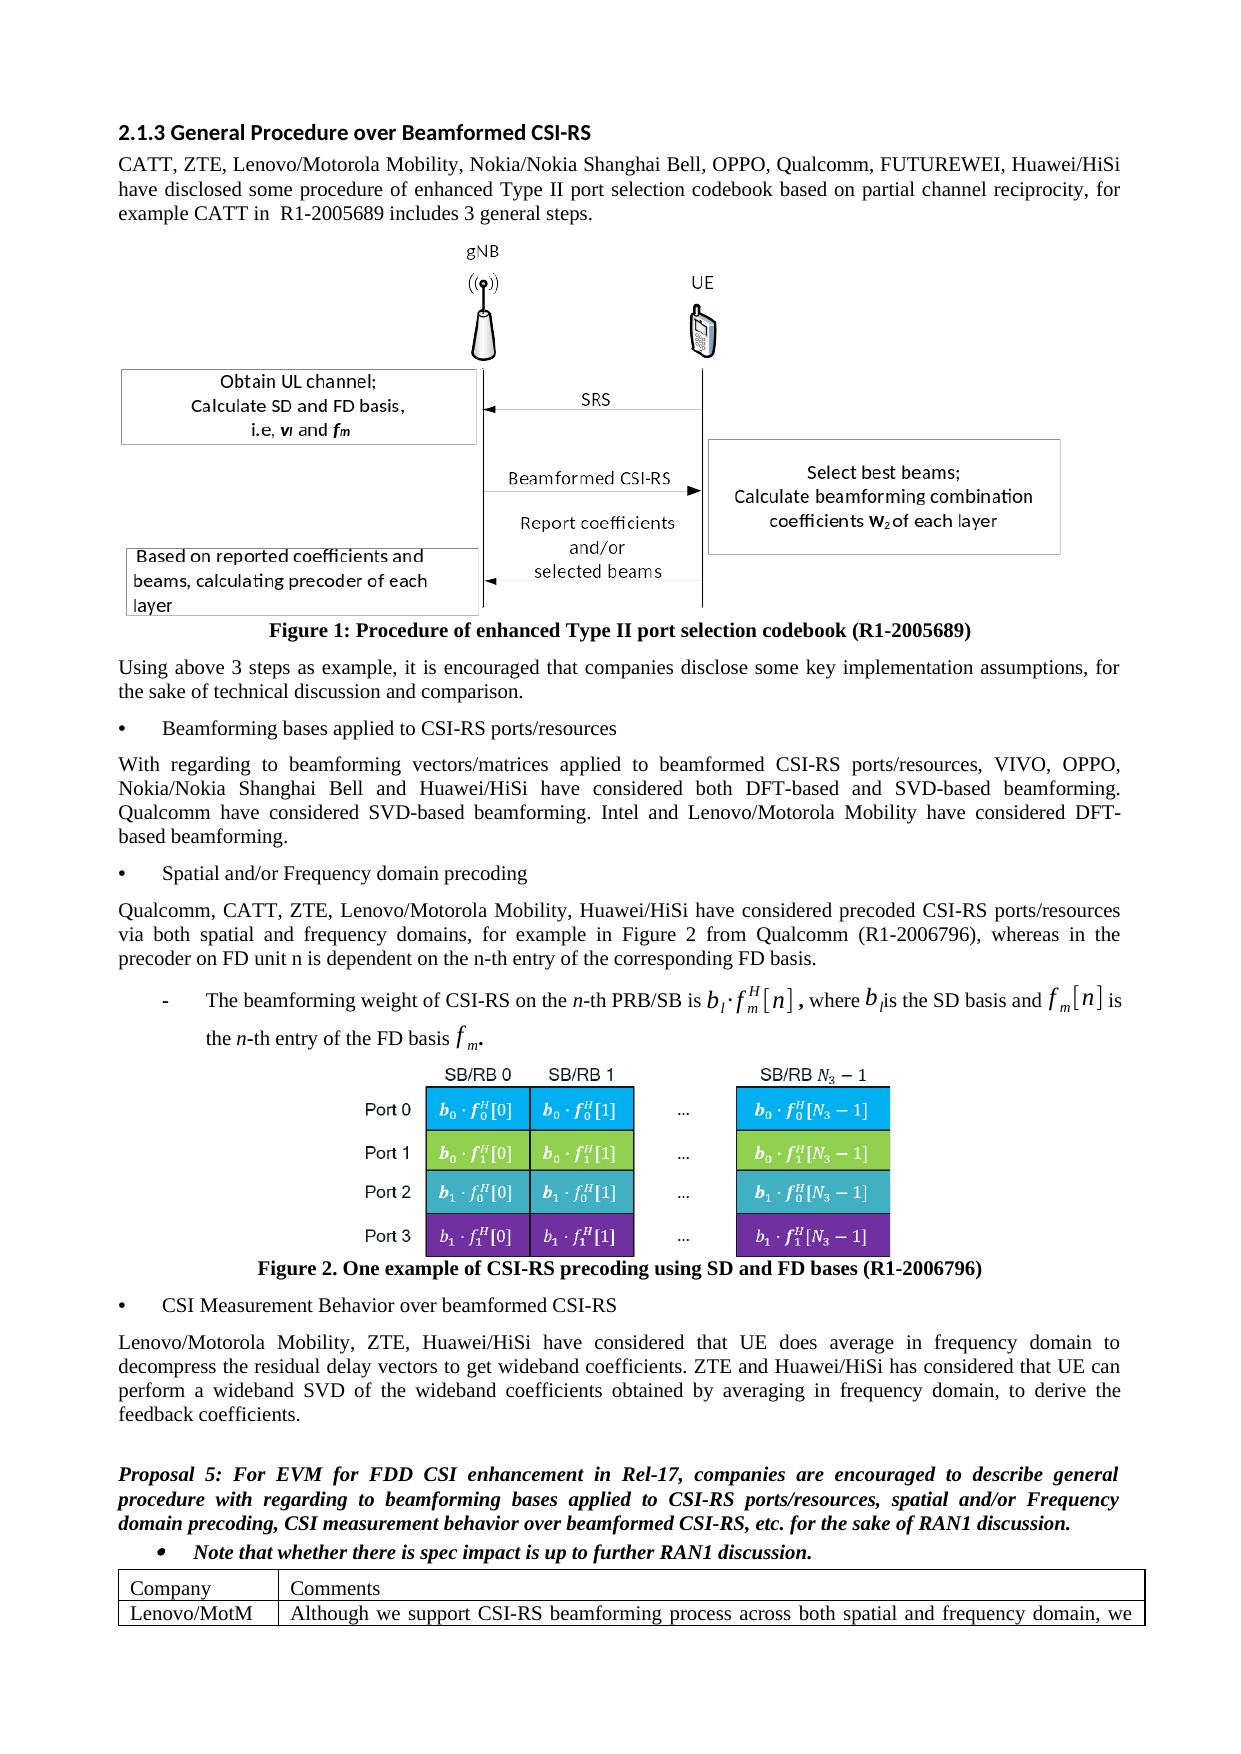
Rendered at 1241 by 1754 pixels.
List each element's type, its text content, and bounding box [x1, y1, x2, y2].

text With regarding to beamforming vectors/matrices applied to beamformed CSI-RS ports/resources, VIVO, OPPO, Nokia/Nokia Shanghai Bell and Huawei/HiSi have considered both DFT-based and SVD-based beamforming. Qualcomm have considered SVD-based beamforming. Intel and Lenovo/Motorola Mobility have considered DFT-based beamforming. [118, 752, 1122, 848]
text Qualcomm, CATT, ZTE, Lenovo/Motorola Mobility, Huawei/HiSi have considered precoded CSI-RS ports/resources via both spatial and frequency domains, for example in Figure 2 from Qualcomm (R1-2006796), whereas in the precoder on FD unit n is dependent on the n-th entry of the corresponding FD basis. [118, 898, 1122, 970]
text CATT, ZTE, Lenovo/Motorola Mobility, Nokia/Nokia Shanghai Bell, OPPO, Qualcomm, FUTUREWEI, Huawei/HiSi have disclosed some procedure of enhanced Type II port selection codebook based on partial channel reciprocity, for example CATT in R1-2005689 includes 3 general steps. [118, 152, 1122, 224]
list Note that whether there is spec impact is up to further RAN1 discussion. [156, 1539, 1122, 1564]
list The beamforming weight of CSI-RS on the n-th PRB/SB is , where is the SD basis and is the n-th entry of the FD basis . [162, 982, 1122, 1053]
list CSI Measurement Behavior over beamformed CSI-RS [118, 1293, 1122, 1317]
text Using above 3 steps as example, it is encouraged that companies disclose some key implementation assumptions, for the sake of technical discussion and comparison. [118, 655, 1122, 703]
list Spatial and/or Frequency domain precoding [118, 861, 1122, 885]
table_cell Lenovo/MotM [119, 1601, 278, 1625]
text Figure 1: Procedure of enhanced Type II port selection codebook (R1-2005689) [118, 618, 1122, 642]
text Proposal 5: For EVM for FDD CSI enhancement in Rel-17, companies are encouraged to describe general procedure with regarding to beamforming bases applied to CSI-RS ports/resources, spatial and/or Frequency domain precoding, CSI measurement behavior over beamformed CSI-RS, etc. for the sake of RAN1 discussion. [118, 1462, 1122, 1534]
table_header Comments [279, 1570, 1144, 1600]
table_header Company [119, 1570, 278, 1600]
list Beamforming bases applied to CSI-RS ports/resources [118, 716, 1122, 740]
text Lenovo/Motorola Mobility, ZTE, Huawei/HiSi have considered that UE does average in frequency domain to decompress the residual delay vectors to get wideband coefficients. ZTE and Huawei/HiSi has considered that UE can perform a wideband SVD of the wideband coefficients obtained by averaging in frequency domain, to derive the feedback coefficients. [118, 1329, 1122, 1426]
text Figure 2. One example of CSI-RS precoding using SD and FD bases (R1-2006796) [118, 1256, 1122, 1280]
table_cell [279, 1601, 1144, 1625]
subtitle 2.1.3 General Procedure over Beamformed CSI-RS [118, 118, 1122, 146]
picture [350, 1058, 891, 1257]
